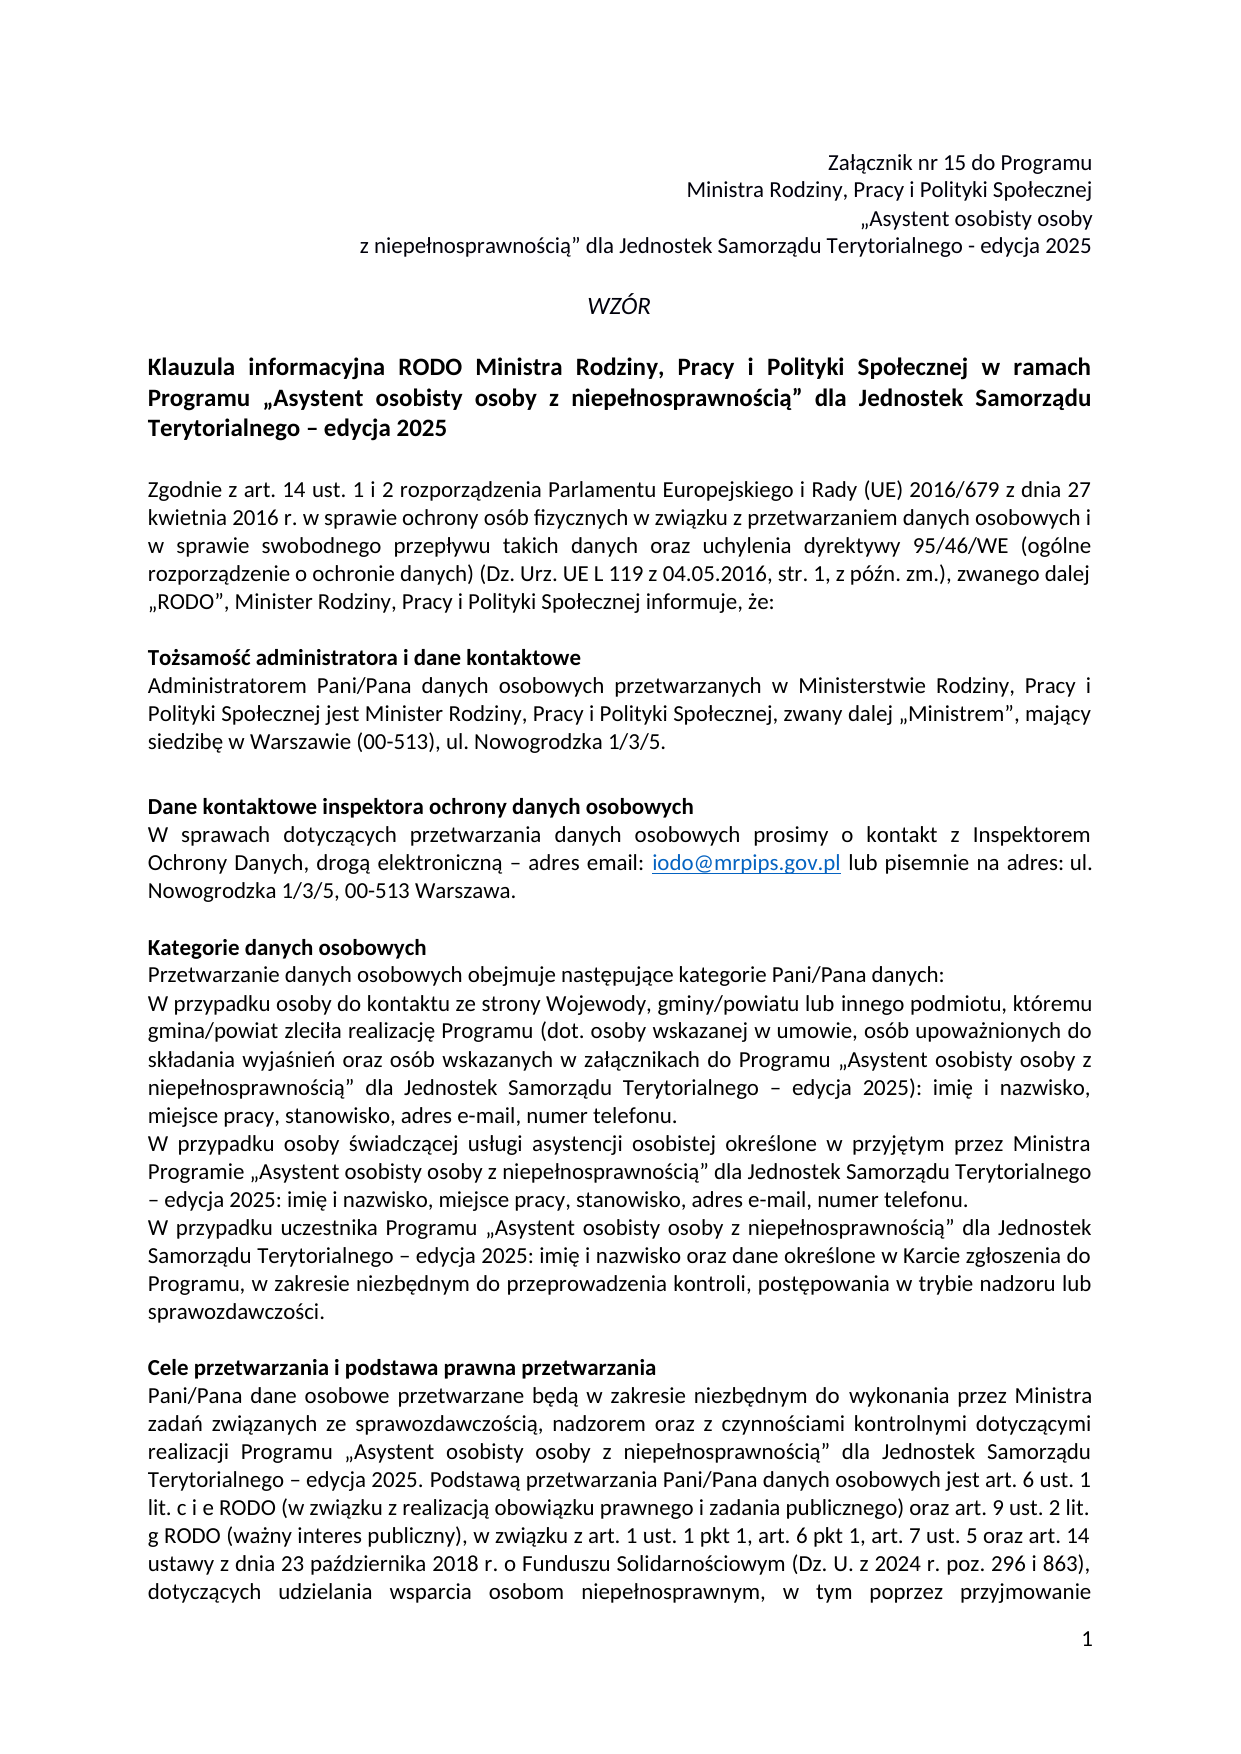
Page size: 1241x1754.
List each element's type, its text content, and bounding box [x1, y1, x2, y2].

text Przetwarzanie danych osobowych obejmuje następujące kategorie Pani/Pana danych: [148, 961, 1093, 989]
text Załącznik nr 15 do Programu [148, 148, 1093, 176]
text Administratorem Pani/Pana danych osobowych przetwarzanych w Ministerstwie Rodziny, Pracy i Polityki Społecznej jest Minister Rodziny, Pracy i Polityki Społecznej, zwany dalej „Ministrem”, mający siedzibę w Warszawie (00-513), ul. Nowogrodzka 1/3/5. [148, 671, 1093, 755]
text Klauzula informacyjna RODO Ministra Rodziny, Pracy i Polityki Społecznej w ramach Programu „Asystent osobisty osoby z niepełnosprawnością” dla Jednostek Samorządu Terytorialnego – edycja 2025 [148, 351, 1093, 443]
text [148, 1381, 1093, 1605]
text „Asystent osobisty osoby [148, 204, 1093, 232]
text WZÓR [148, 290, 1093, 321]
text W przypadku uczestnika Programu „Asystent osobisty osoby z niepełnosprawnością” dla Jednostek Samorządu Terytorialnego – edycja 2025: imię i nazwisko oraz dane określone w Karcie zgłoszenia do Programu, w zakresie niezbędnym do przeprowadzenia kontroli, postępowania w trybie nadzoru lub sprawozdawczości. [148, 1213, 1093, 1325]
list Tożsamość administratora i dane kontaktowe [148, 643, 1093, 671]
text Kategorie danych osobowych [148, 933, 1093, 961]
text W przypadku osoby do kontaktu ze strony Wojewody, gminy/powiatu lub innego podmiotu, któremu gmina/powiat zleciła realizację Programu (dot. osoby wskazanej w umowie, osób upoważnionych do składania wyjaśnień oraz osób wskazanych w załącznikach do Programu „Asystent osobisty osoby z niepełnosprawnością” dla Jednostek Samorządu Terytorialnego – edycja 2025): imię i nazwisko, miejsce pracy, stanowisko, adres e-mail, numer telefonu. [148, 989, 1093, 1129]
text Ministra Rodziny, Pracy i Polityki Społecznej [148, 176, 1093, 204]
text Zgodnie z art. 14 ust. 1 i 2 rozporządzenia Parlamentu Europejskiego i Rady (UE) 2016/679 z dnia 27 kwietnia 2016 r. w sprawie ochrony osób fizycznych w związku z przetwarzaniem danych osobowych i w sprawie swobodnego przepływu takich danych oraz uchylenia dyrektywy 95/46/WE (ogólne rozporządzenie o ochronie danych) (Dz. Urz. UE L 119 z 04.05.2016, str. 1, z późn. zm.), zwanego dalej „RODO”, Minister Rodziny, Pracy i Polityki Społecznej informuje, że: [148, 475, 1093, 615]
text W przypadku osoby świadczącej usługi asystencji osobistej określone w przyjętym przez Ministra Programie „Asystent osobisty osoby z niepełnosprawnością” dla Jednostek Samorządu Terytorialnego – edycja 2025: imię i nazwisko, miejsce pracy, stanowisko, adres e-mail, numer telefonu. [148, 1129, 1093, 1213]
text Cele przetwarzania i podstawa prawna przetwarzania [148, 1353, 1093, 1381]
text z niepełnosprawnością” dla Jednostek Samorządu Terytorialnego - edycja 2025 [148, 232, 1093, 260]
list Dane kontaktowe inspektora ochrony danych osobowych [148, 792, 1093, 821]
text W sprawach dotyczących przetwarzania danych osobowych prosimy o kontakt z Inspektorem Ochrony Danych, drogą elektroniczną – adres email: iodo@mrpips.gov.pl lub pisemnie na adres: ul. Nowogrodzka 1/3/5, 00-513 Warszawa. [148, 821, 1093, 904]
